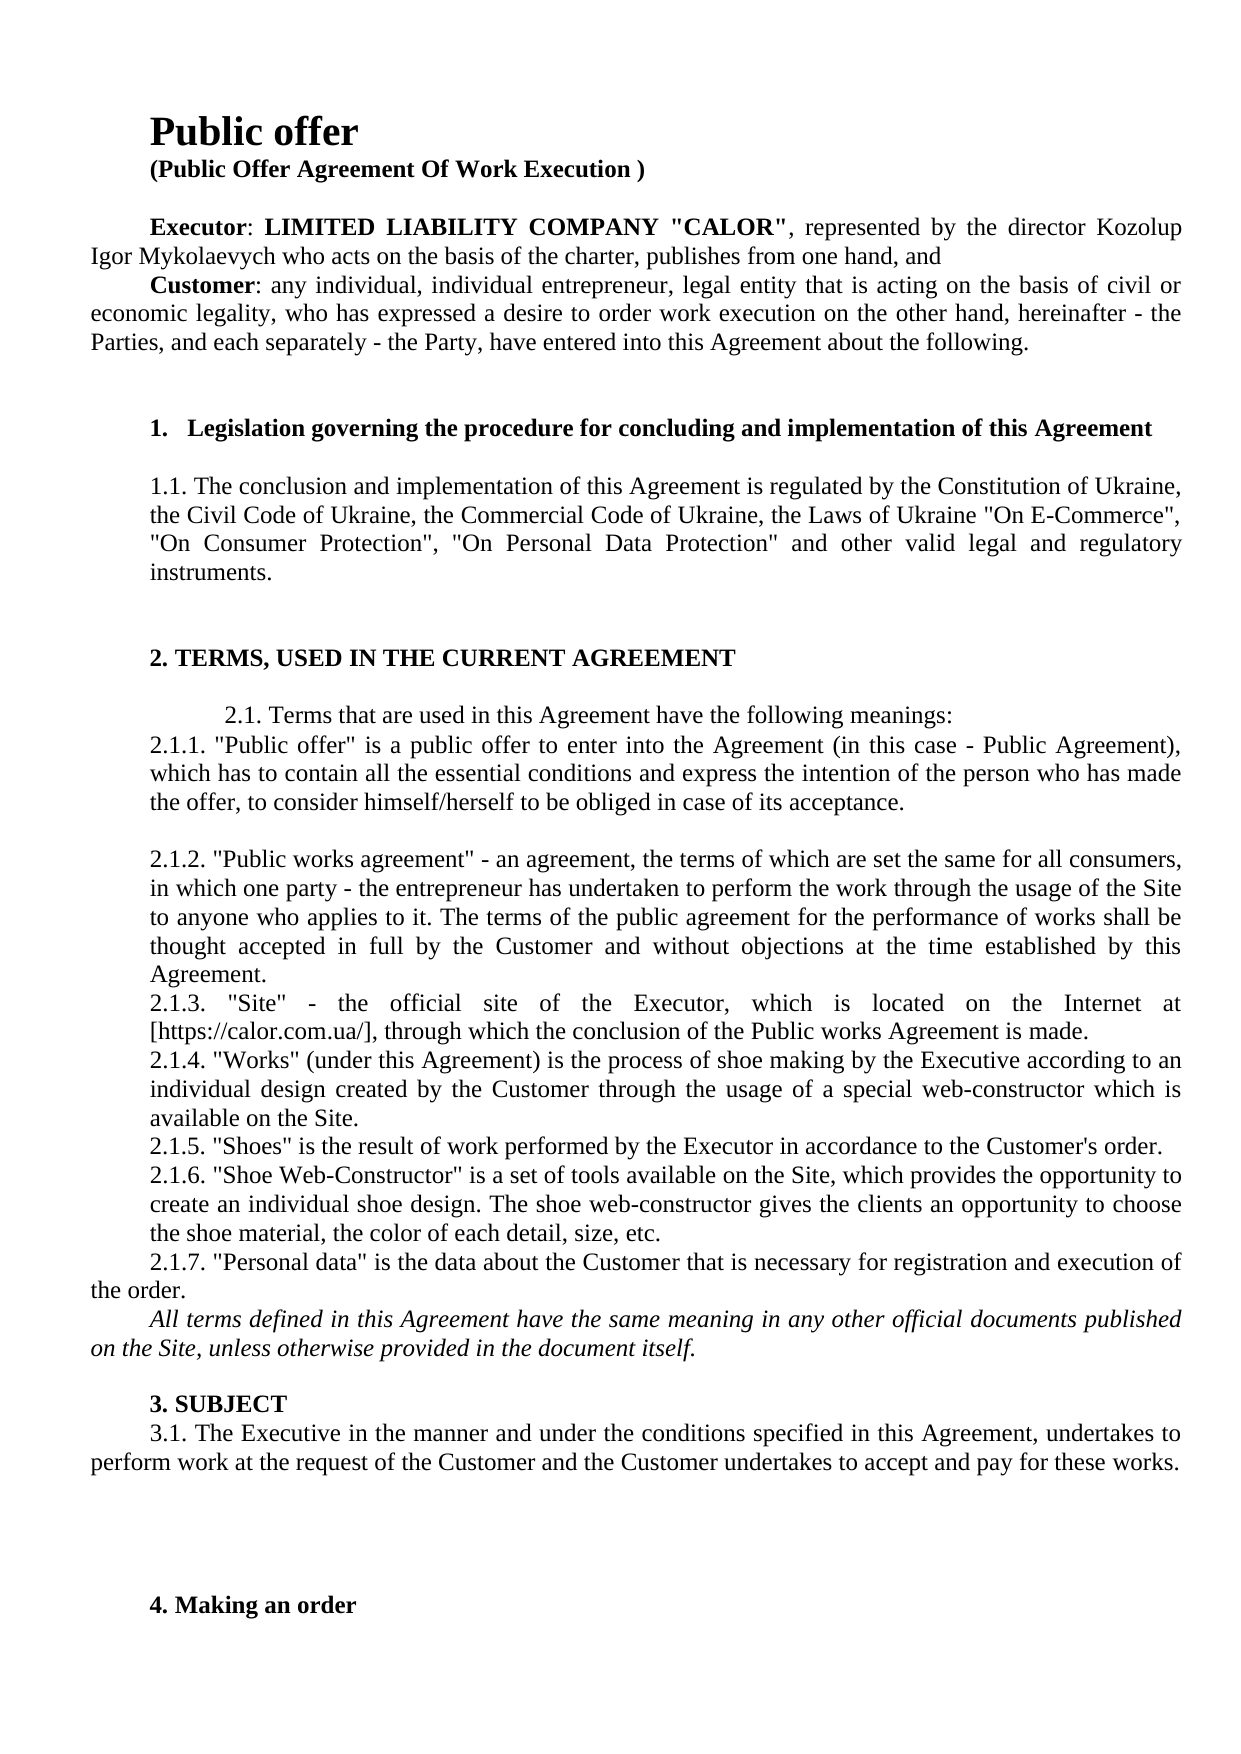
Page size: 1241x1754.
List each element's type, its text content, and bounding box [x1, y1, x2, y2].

text Executor: LIMITED LIABILITY COMPANY "CALOR", represented by the director Kozolup Igor Mykolaevych who acts on the basis of the charter, publishes from one hand, and [90, 212, 1183, 270]
subtitle Legislation governing the procedure for concluding and implementation of this Agreement [149, 413, 1194, 442]
list Terms that are used in this Agreement have the following meanings: [224, 701, 1194, 730]
list "Personal data" is the data about the Customer that is necessary for registration and execution of the order. [90, 1247, 1183, 1304]
list The conclusion and implementation of this Agreement is regulated by the Constitution of Ukraine, the Civil Code of Ukraine, the Commercial Code of Ukraine, the Laws of Ukraine "On E-Commerce", "On Consumer Protection", "On Personal Data Protection" and other valid legal and regulatory instruments. [149, 471, 1183, 586]
list "Shoe Web-Constructor" is a set of tools available on the Site, which provides the opportunity to create an individual shoe design. The shoe web-constructor gives the clients an opportunity to choose the shoe material, the color of each detail, size, etc. [149, 1161, 1183, 1247]
title Public offer [149, 107, 1194, 155]
list "Public works agreement" - an agreement, the terms of which are set the same for all consumers, in which one party - the entrepreneur has undertaken to perform the work through the usage of the Site to anyone who applies to it. The terms of the public agreement for the performance of works shall be thought accepted in full by the Customer and without objections at the time established by this Agreement. [149, 844, 1183, 988]
subtitle Making an order [149, 1590, 1194, 1619]
text All terms defined in this Agreement have the same meaning in any other official documents published on the Site, unless otherwise provided in the document itself. [90, 1304, 1183, 1362]
list The Executive in the manner and under the conditions specified in this Agreement, undertakes to perform work at the request of the Customer and the Customer undertakes to accept and pay for these works. [90, 1418, 1183, 1476]
subtitle TERMS, USED IN THE CURRENT AGREEMENT [149, 643, 1194, 672]
list "Works" (under this Agreement) is the process of shoe making by the Executive according to an individual design created by the Customer through the usage of a special web-constructor which is available on the Site. [149, 1046, 1183, 1132]
text Customer: any individual, individual entrepreneur, legal entity that is acting on the basis of civil or economic legality, who has expressed a desire to order work execution on the other hand, hereinafter - the Parties, and each separately - the Party, have entered into this Agreement about the following. [90, 270, 1183, 356]
list "Site" - the official site of the Executor, which is located on the Internet at [https://calor.com.ua/], through which the conclusion of the Public works Agreement is made. [149, 989, 1183, 1045]
list "Public offer" is a public offer to enter into the Agreement (in this case - Public Agreement), which has to contain all the essential conditions and express the intention of the person who has made the offer, to consider himself/herself to be obliged in case of its acceptance. [149, 730, 1183, 816]
subtitle (Public Offer Agreement Of Work Execution ) [149, 155, 1194, 183]
subtitle SUBJECT [149, 1389, 1194, 1418]
list "Shoes" is the result of work performed by the Executor in accordance to the Customer's order. [149, 1132, 1194, 1160]
